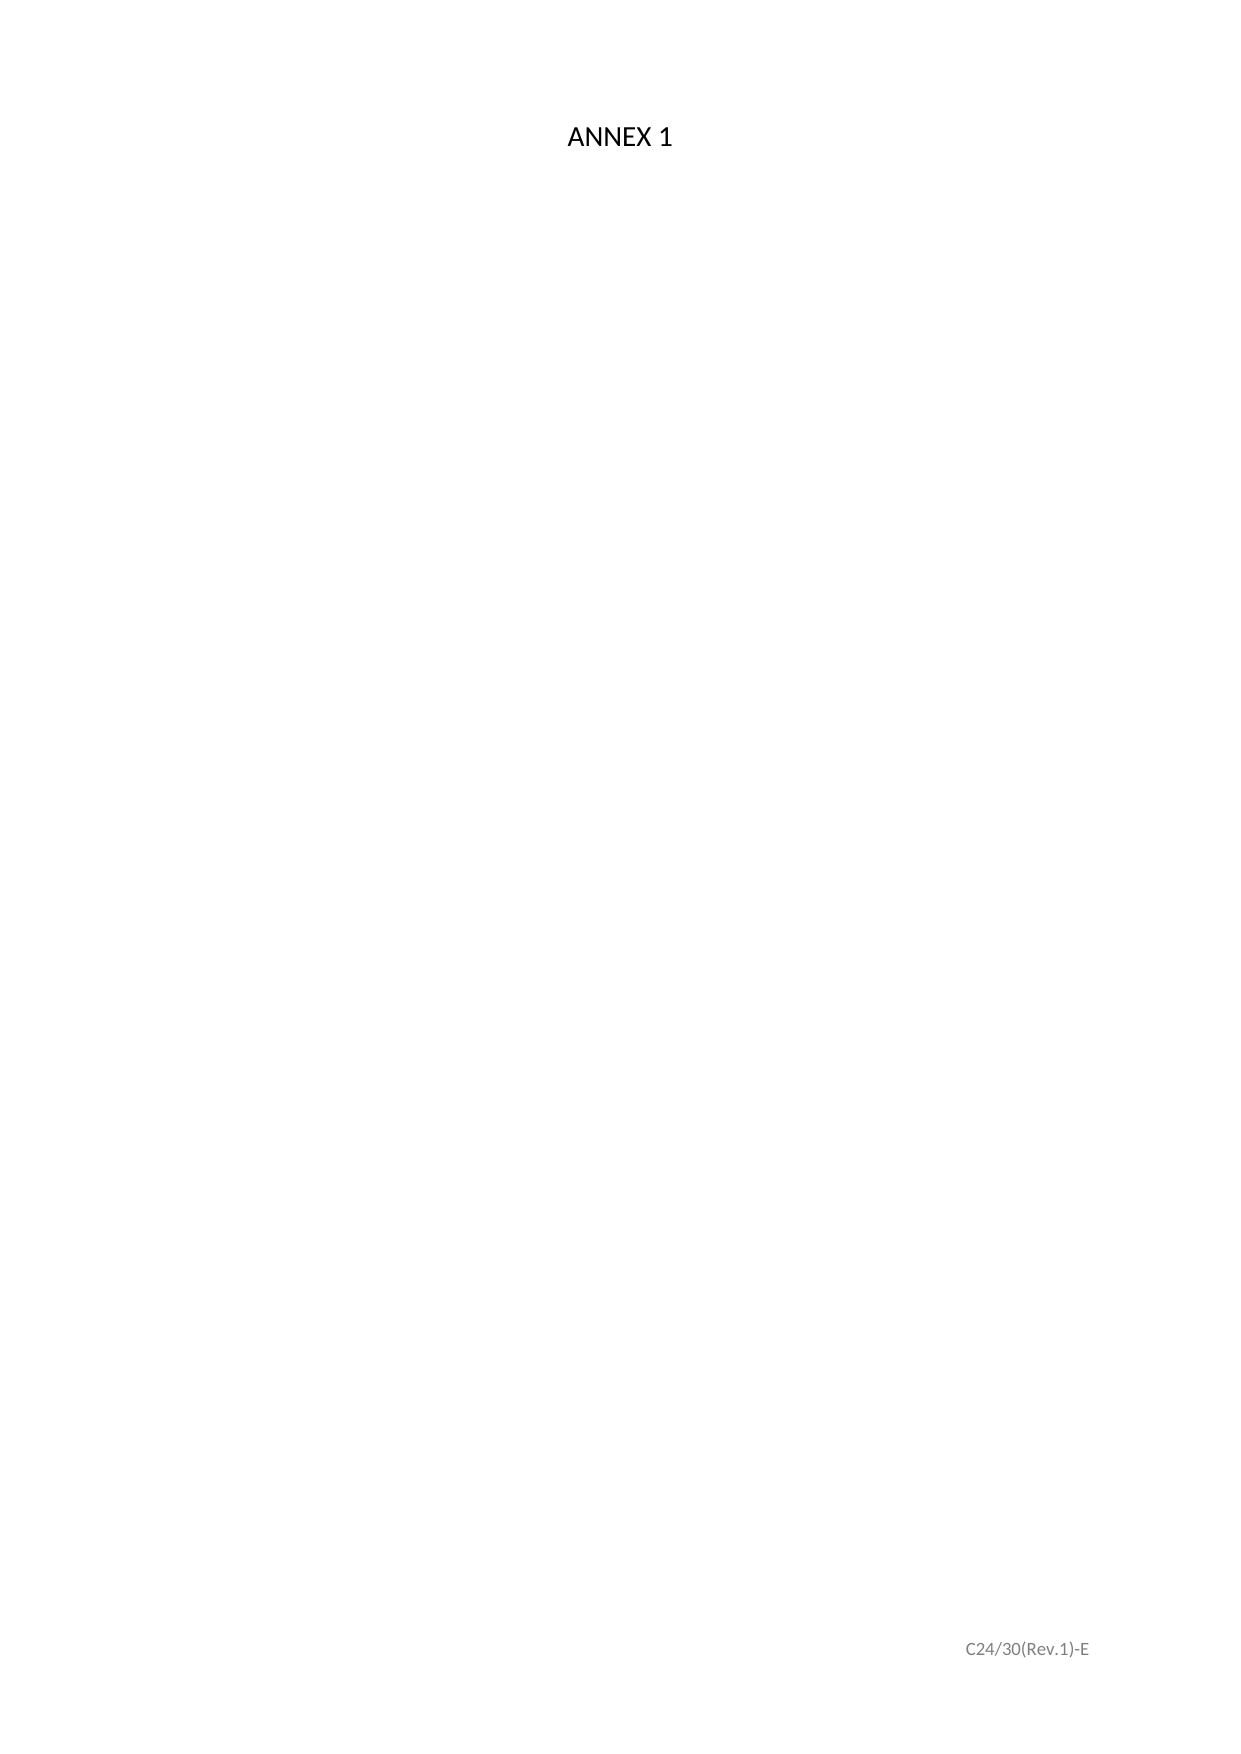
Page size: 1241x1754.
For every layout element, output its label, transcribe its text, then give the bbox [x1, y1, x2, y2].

text ANNEX 1 [148, 118, 1092, 154]
